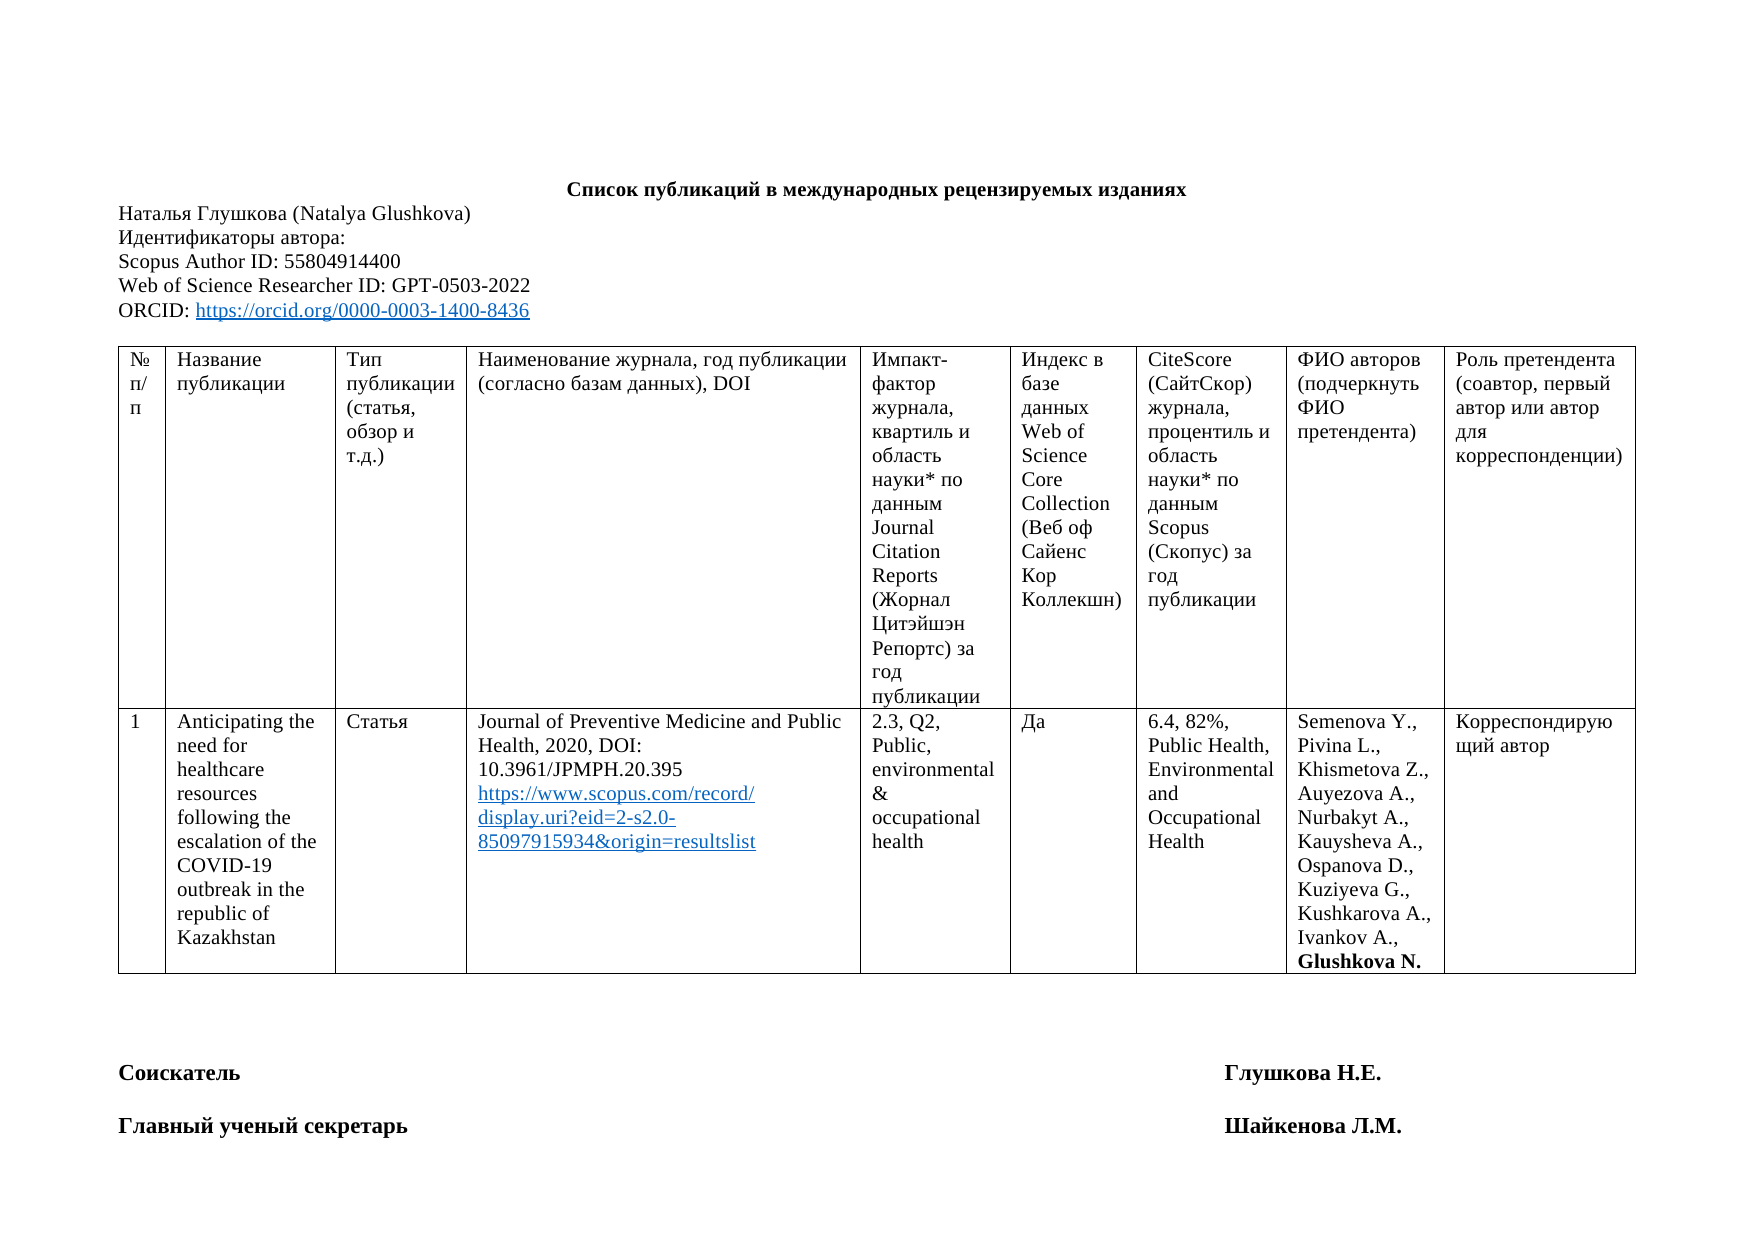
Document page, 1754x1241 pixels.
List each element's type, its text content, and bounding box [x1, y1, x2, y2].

table_header CiteScore (СайтСкор) журнала, процентиль и область науки* по данным Scopus (Скопус) за год публикации [1137, 347, 1286, 708]
table_header Тип публикации (статья, обзор и т.д.) [336, 347, 466, 708]
table_header Роль претендента (соавтор, первый автор или автор для корреспонденции) [1445, 347, 1635, 708]
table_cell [1445, 709, 1635, 973]
table_cell 2.3, Q2, Public, environmental & occupational health [861, 709, 1010, 973]
table_cell 6.4, 82%, Public Health, Environmental and Occupational Health [1137, 709, 1286, 973]
table_header ФИО авторов (подчеркнуть ФИО претендента) [1287, 347, 1444, 708]
table_cell Anticipating the need for healthcare resources following the escalation of the COVID-19 outbreak in the republic of Kazakhstan [166, 709, 335, 973]
table_header № п/п [119, 347, 165, 708]
table_cell 1 [119, 709, 165, 973]
table_cell Статья [336, 709, 466, 973]
table_header Наименование журнала, год публикации (согласно базам данных), DOI [467, 347, 860, 708]
text Наталья Глушкова (Natalya Glushkova) Идентификаторы автора: Scopus Author ID: 55804914400 Web of Science Researcher ID: GPT-0503-2022 ORCID: https://orcid.org/0000-0003-1400-8436 [118, 201, 1636, 322]
table_cell Semenova Y., Pivina L., Khismetova Z., Auyezova A., Nurbakyt A., Kauysheva A., Ospanova D., Kuziyeva G., Kushkarova A., Ivankov A., Glushkova N. [1287, 709, 1444, 973]
table_header Индекс в базе данных Web of Science Core Collection (Веб оф Сайенс Кор Коллекшн) [1011, 347, 1136, 708]
table_cell Journal of Preventive Medicine and Public Health, 2020, DOI: 10.3961/JPMPH.20.395 https://www.scopus.com/record/display.uri?eid=2-s2.0-85097915934&origin=resultslist [467, 709, 860, 973]
text Список публикаций в международных рецензируемых изданиях [118, 177, 1636, 201]
table_cell Да [1011, 709, 1136, 973]
table_header Название публикации [166, 347, 335, 708]
